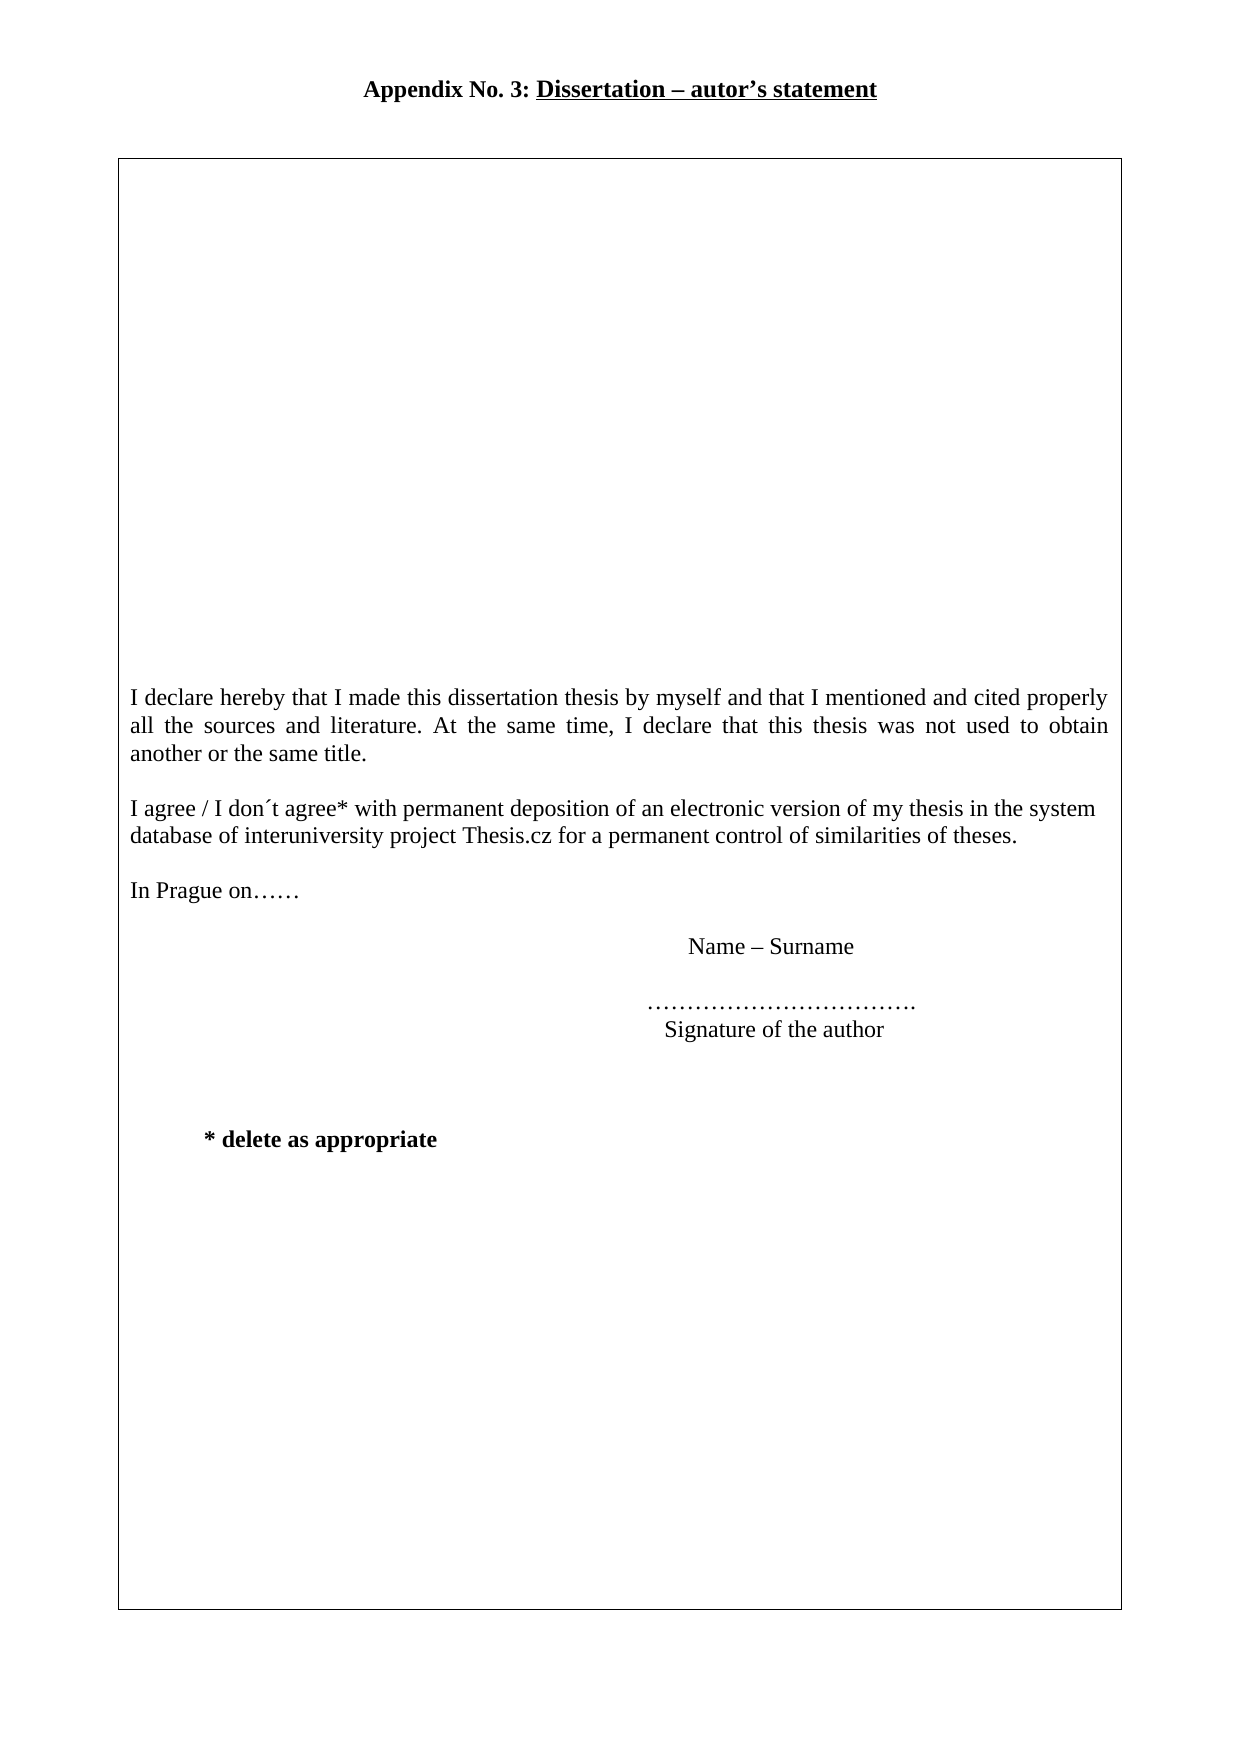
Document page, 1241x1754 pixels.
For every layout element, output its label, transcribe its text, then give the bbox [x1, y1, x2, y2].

text Appendix No. 3: Dissertation – autor’s statement [118, 74, 1122, 103]
table_header I declare hereby that I made this dissertation thesis by myself and that I mentioned and cited properly all the sources and literature. At the same time, I declare that this thesis was not used to obtain another or the same title. I agree / I don´t agree* with permanent deposition of an electronic version of my thesis in the system database of interuniversity project Thesis.cz for a permanent control of similarities of theses. In Prague on…… Name – Surname ……………………………. Signature of the author * delete as appropriate [119, 159, 1121, 1608]
